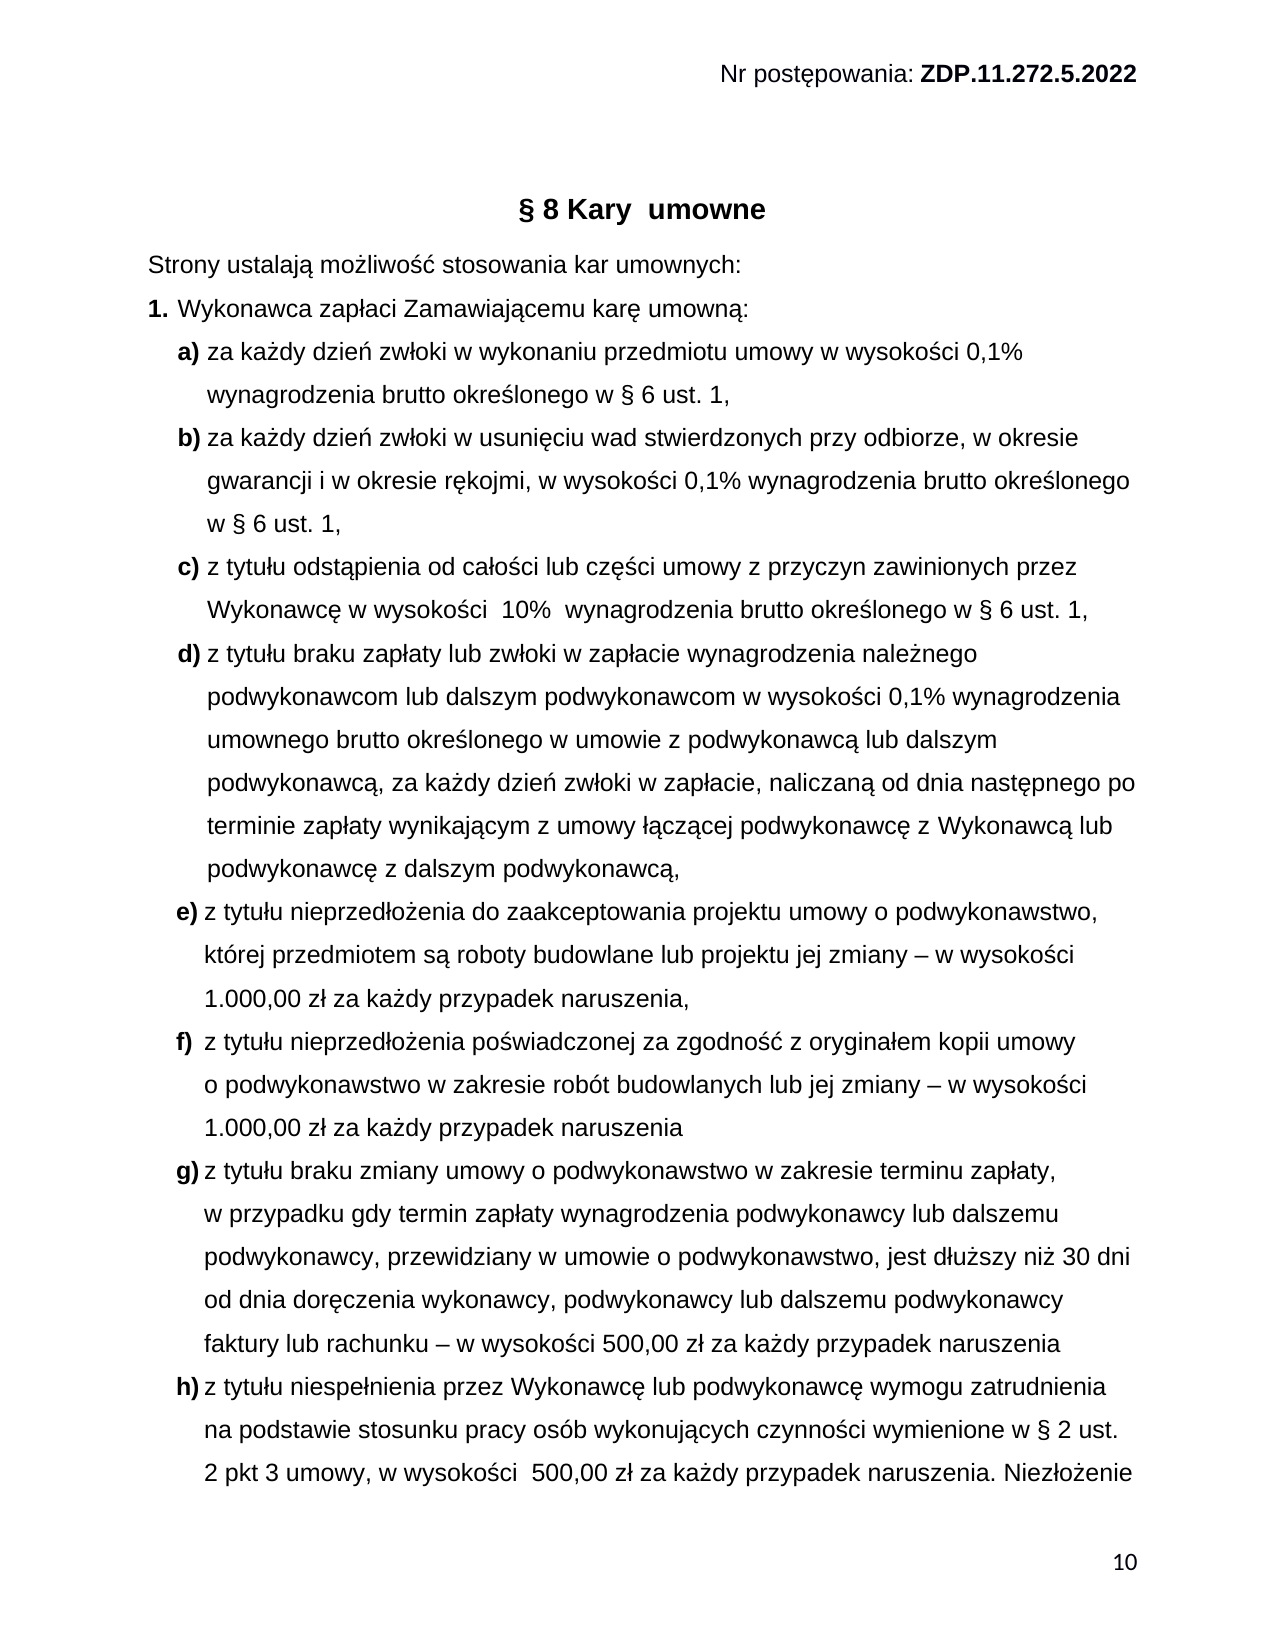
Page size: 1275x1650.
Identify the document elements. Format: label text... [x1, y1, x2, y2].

list za każdy dzień zwłoki w usunięciu wad stwierdzonych przy odbiorze, w okresie gwarancji i w okresie rękojmi, w wysokości 0,1% wynagrodzenia brutto określonego w § 6 ust. 1, [177, 423, 1137, 538]
list z tytułu nieprzedłożenia poświadczonej za zgodność z oryginałem kopii umowy o podwykonawstwo w zakresie robót budowlanych lub jej zmiany – w wysokości 1.000,00 zł za każdy przypadek naruszenia [176, 1027, 1137, 1142]
list Wykonawca zapłaci Zamawiającemu karę umowną: [148, 294, 1137, 322]
list z tytułu braku zmiany umowy o podwykonawstwo w zakresie terminu zapłaty, w przypadku gdy termin zapłaty wynagrodzenia podwykonawcy lub dalszemu podwykonawcy, przewidziany w umowie o podwykonawstwo, jest dłuższy niż 30 dni od dnia doręczenia wykonawcy, podwykonawcy lub dalszemu podwykonawcy faktury lub rachunku – w wysokości 500,00 zł za każdy przypadek naruszenia [176, 1156, 1137, 1357]
text Strony ustalają możliwość stosowania kar umownych: [148, 251, 1137, 279]
list z tytułu odstąpienia od całości lub części umowy z przyczyn zawinionych przez Wykonawcę w wysokości 10% wynagrodzenia brutto określonego w § 6 ust. 1, [177, 552, 1137, 624]
list z tytułu nieprzedłożenia do zaakceptowania projektu umowy o podwykonawstwo, której przedmiotem są roboty budowlane lub projektu jej zmiany – w wysokości 1.000,00 zł za każdy przypadek naruszenia, [176, 897, 1137, 1012]
list za każdy dzień zwłoki w wykonaniu przedmiotu umowy w wysokości 0,1% wynagrodzenia brutto określonego w § 6 ust. 1, [177, 337, 1137, 409]
subtitle § 8 Kary umowne [148, 192, 1137, 226]
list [176, 1372, 1137, 1487]
list z tytułu braku zapłaty lub zwłoki w zapłacie wynagrodzenia należnego podwykonawcom lub dalszym podwykonawcom w wysokości 0,1% wynagrodzenia umownego brutto określonego w umowie z podwykonawcą lub dalszym podwykonawcą, za każdy dzień zwłoki w zapłacie, naliczaną od dnia następnego po terminie zapłaty wynikającym z umowy łączącej podwykonawcę z Wykonawcą lub podwykonawcę z dalszym podwykonawcą, [177, 639, 1137, 883]
